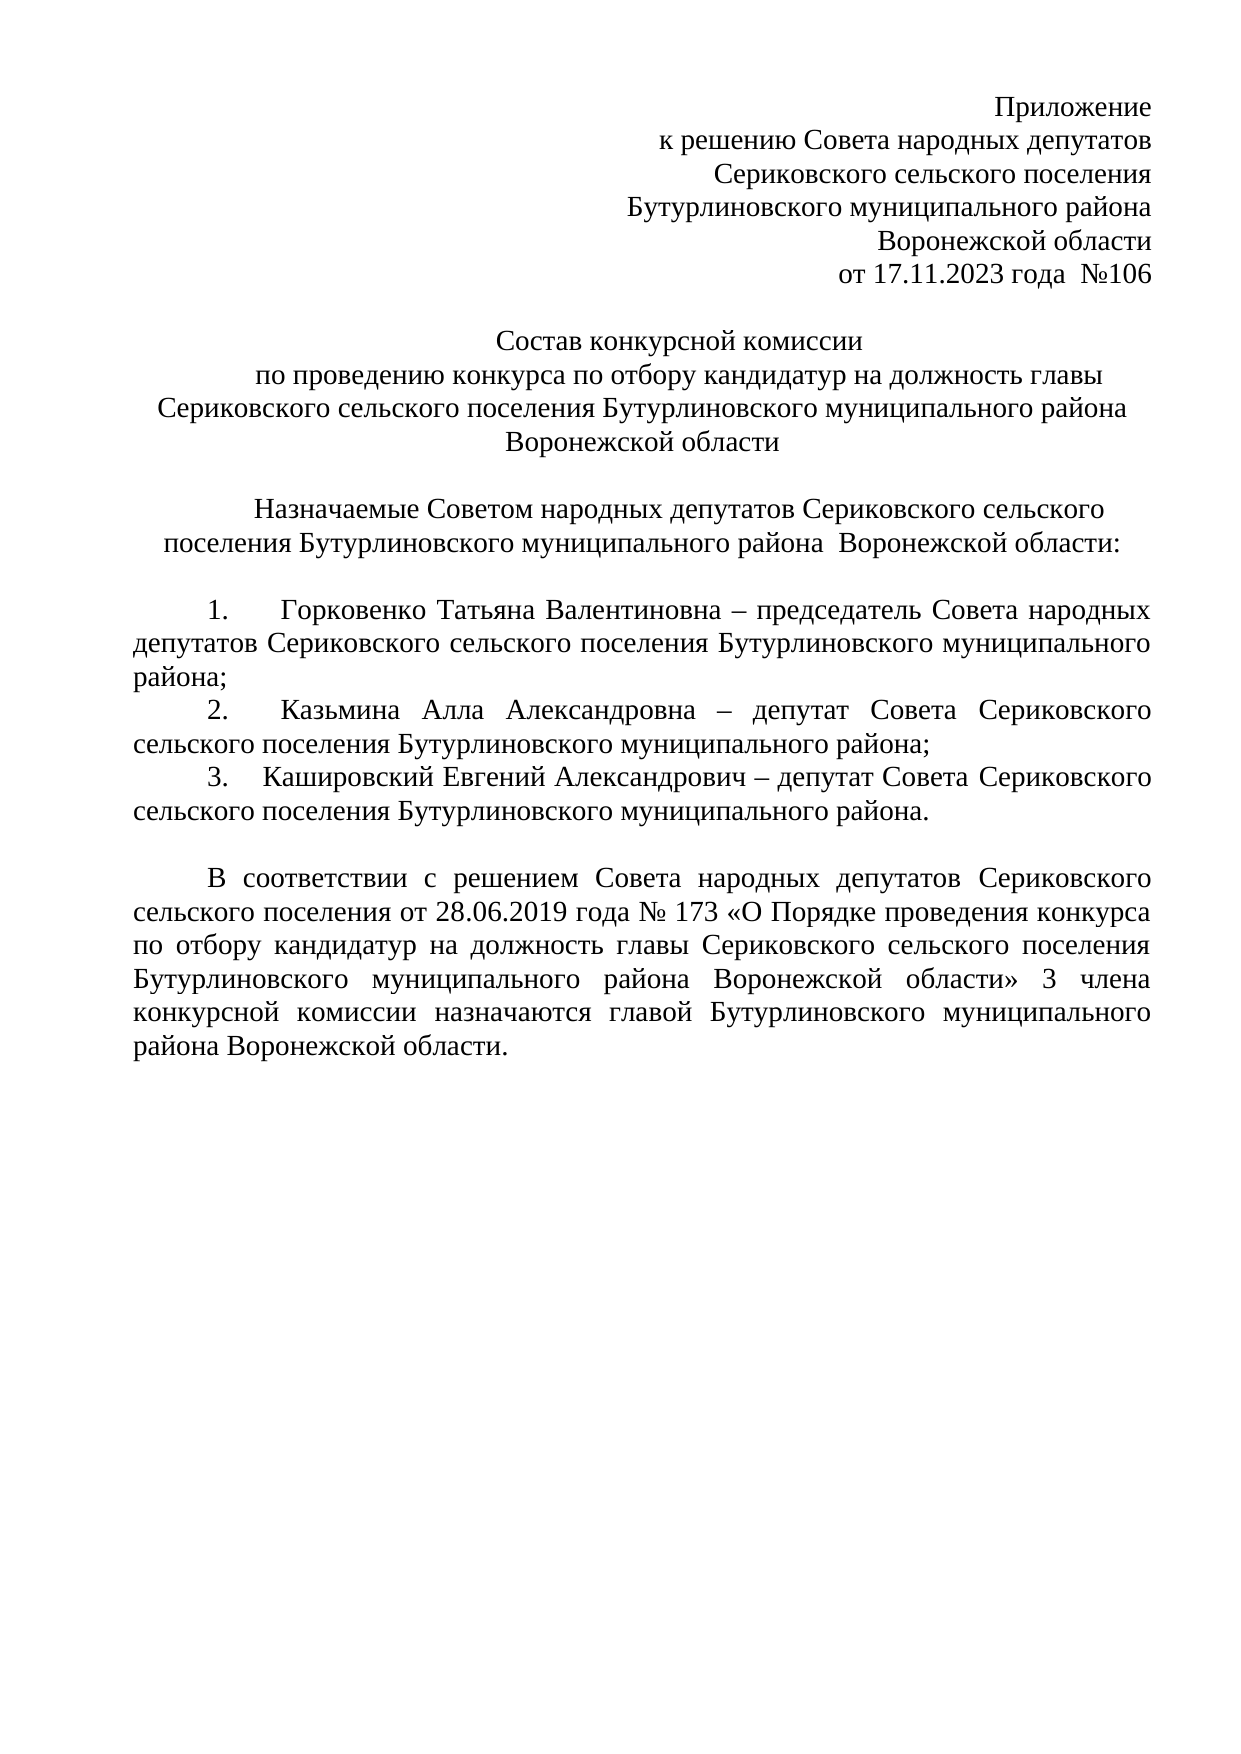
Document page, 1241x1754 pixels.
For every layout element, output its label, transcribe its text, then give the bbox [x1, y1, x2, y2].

text 3. Кашировский Евгений Александрович – депутат Совета Сериковского сельского поселения Бутурлиновского муниципального района. [133, 759, 1152, 827]
text по проведению конкурса по отбору кандидатур на должность главы Сериковского сельского поселения Бутурлиновского муниципального района Воронежской области [133, 357, 1152, 458]
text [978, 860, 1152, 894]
text Состав конкурсной комиссии [133, 323, 1152, 357]
text Приложение [605, 89, 1152, 122]
text от 17.11.2023 года №106 [605, 256, 1152, 290]
text к решению Совета народных депутатов Сериковского сельского поселения Бутурлиновского муниципального района Воронежской области [605, 122, 1152, 256]
text В соответствии с решением Совета народных депутатов Сериковского сельского поселения от 28.06.2019 года № 173 «О Порядке проведения конкурса по отбору кандидатур на должность главы Сериковского сельского поселения Бутурлиновского муниципального района Воронежской области» 3 члена конкурсной комиссии назначаются главой Бутурлиновского муниципального района Воронежской области. [133, 994, 1152, 1061]
list Казьмина Алла Александровна – депутат Совета Сериковского сельского поселения Бутурлиновского муниципального района; [133, 692, 1152, 759]
list Горковенко Татьяна Валентиновна – председатель Совета народных депутатов Сериковского сельского поселения Бутурлиновского муниципального района; [133, 592, 1152, 692]
text Назначаемые Советом народных депутатов Сериковского сельского поселения Бутурлиновского муниципального района Воронежской области: [133, 491, 1152, 558]
